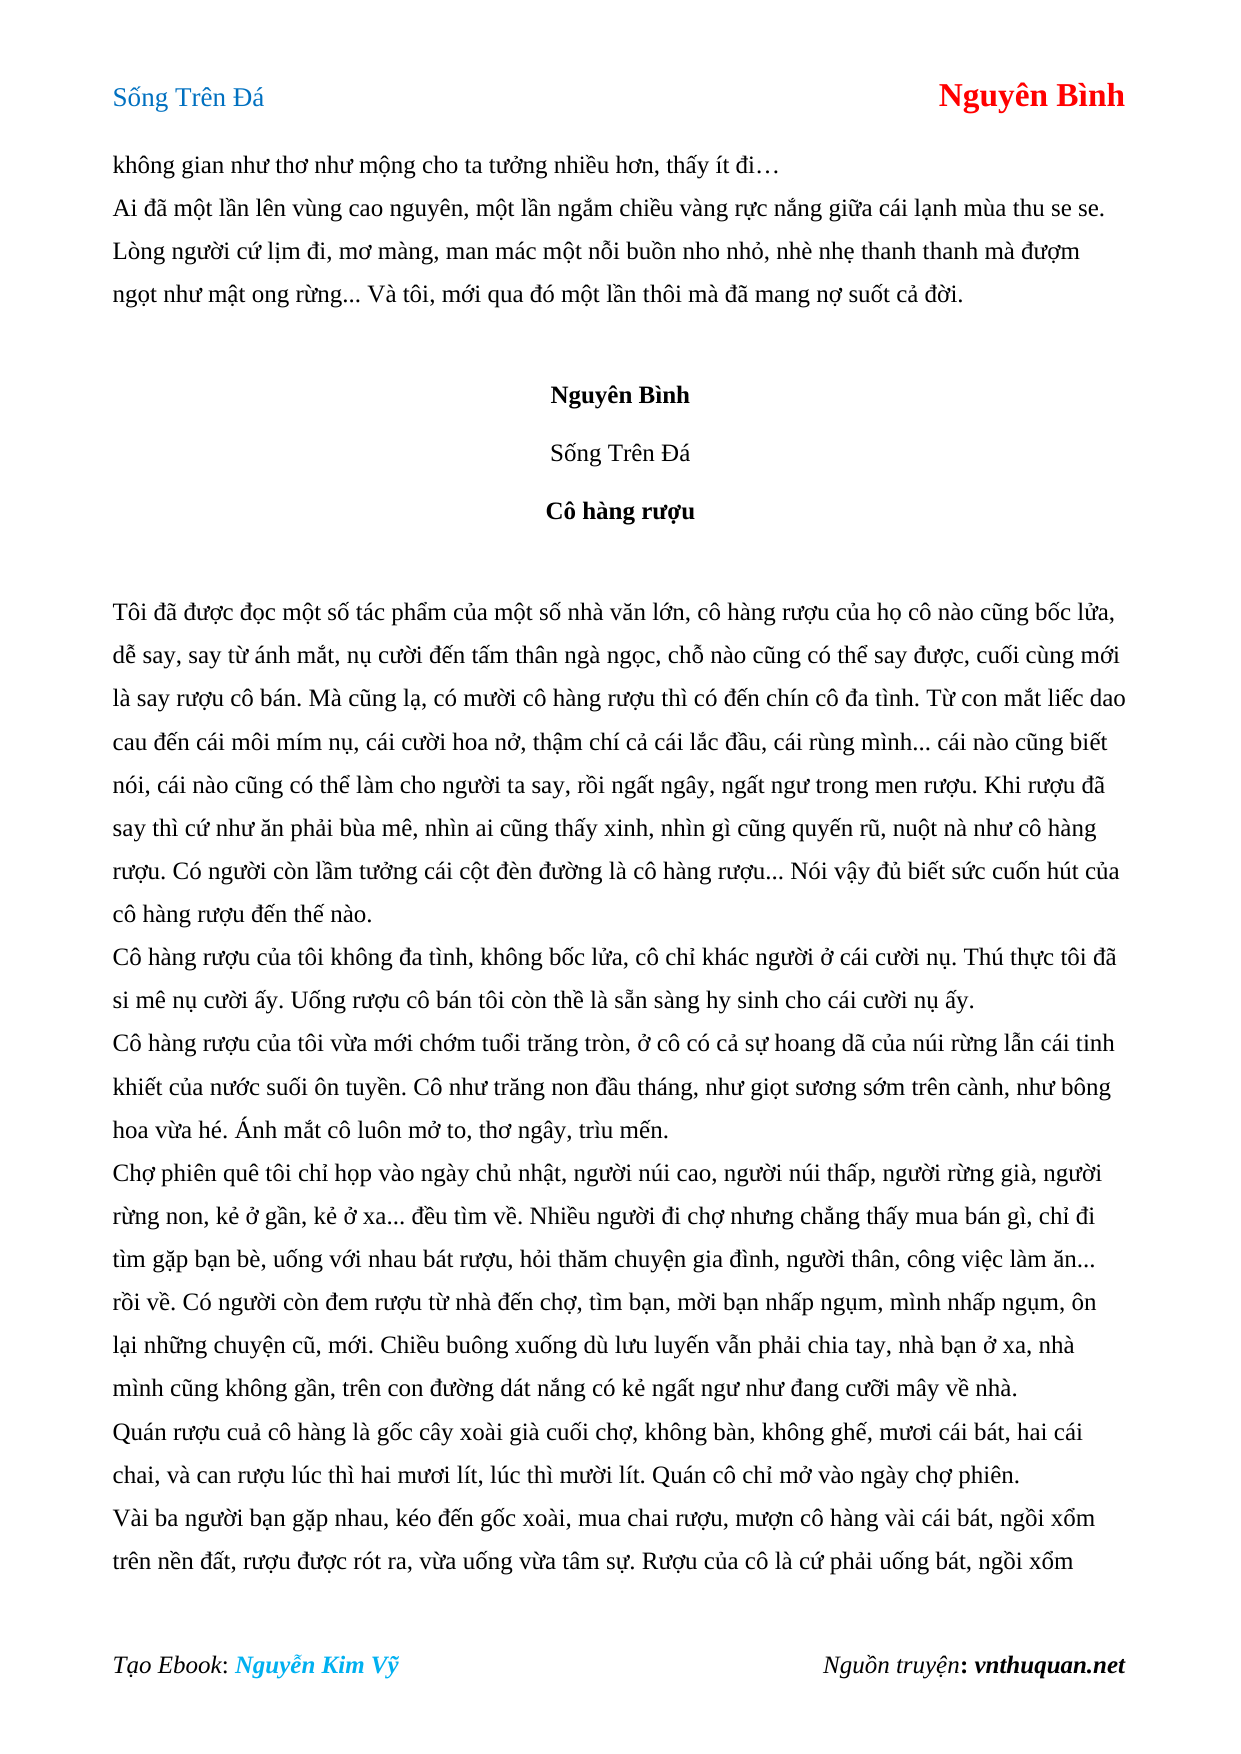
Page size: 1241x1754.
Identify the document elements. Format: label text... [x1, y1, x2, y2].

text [112, 554, 1128, 1575]
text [112, 150, 1128, 308]
text Sống Trên Đá [112, 438, 1128, 467]
text Nguyên Bình [112, 380, 1128, 409]
text Cô hàng rượu [112, 496, 1128, 525]
